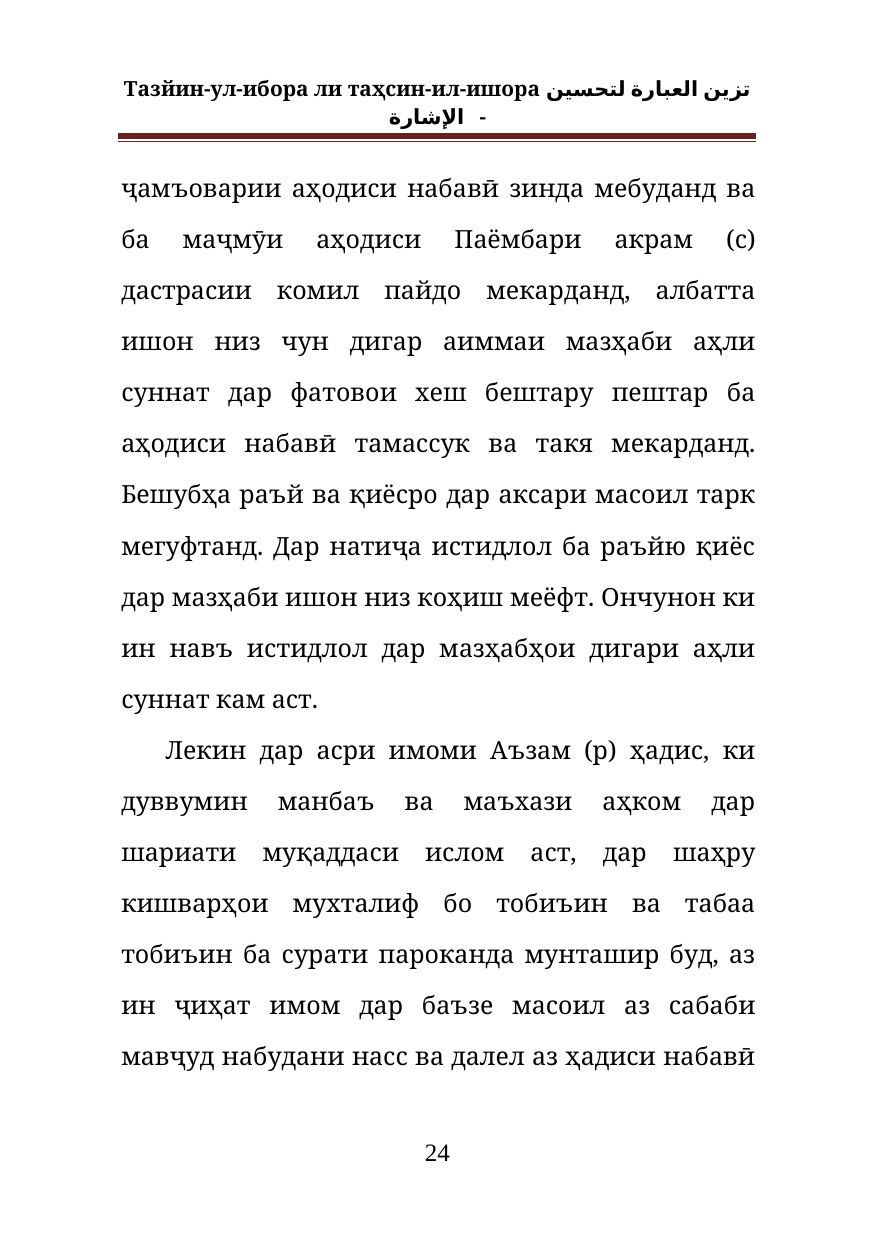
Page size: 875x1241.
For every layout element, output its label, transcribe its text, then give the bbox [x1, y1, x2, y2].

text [121, 732, 756, 1073]
text «Эътиқоди мо ва эътиқоди ҳар донишманди мунсиф (бо инсоф) дар шаъни имоми Аъзам (р) ин аст, ки агар ишон то замони тадвин ва ҷамъоварии аҳодиси набавӣ зинда мебуданд ва ба маҷмӯи аҳодиси Паёмбари акрам (с) дастрасии комил пайдо мекарданд, албатта ишон низ чун дигар аиммаи мазҳаби аҳли суннат дар фатовои хеш бештару пештар ба аҳодиси набавӣ тамассук ва такя мекарданд. Бешубҳа раъй ва қиёсро дар аксари масоил тарк мегуфтанд. Дар натиҷа истидлол ба раъйю қиёс дар мазҳаби ишон низ коҳиш меёфт. Ончунон ки ин навъ истидлол дар мазҳабҳои дигари аҳли суннат кам аст. [121, 171, 756, 715]
